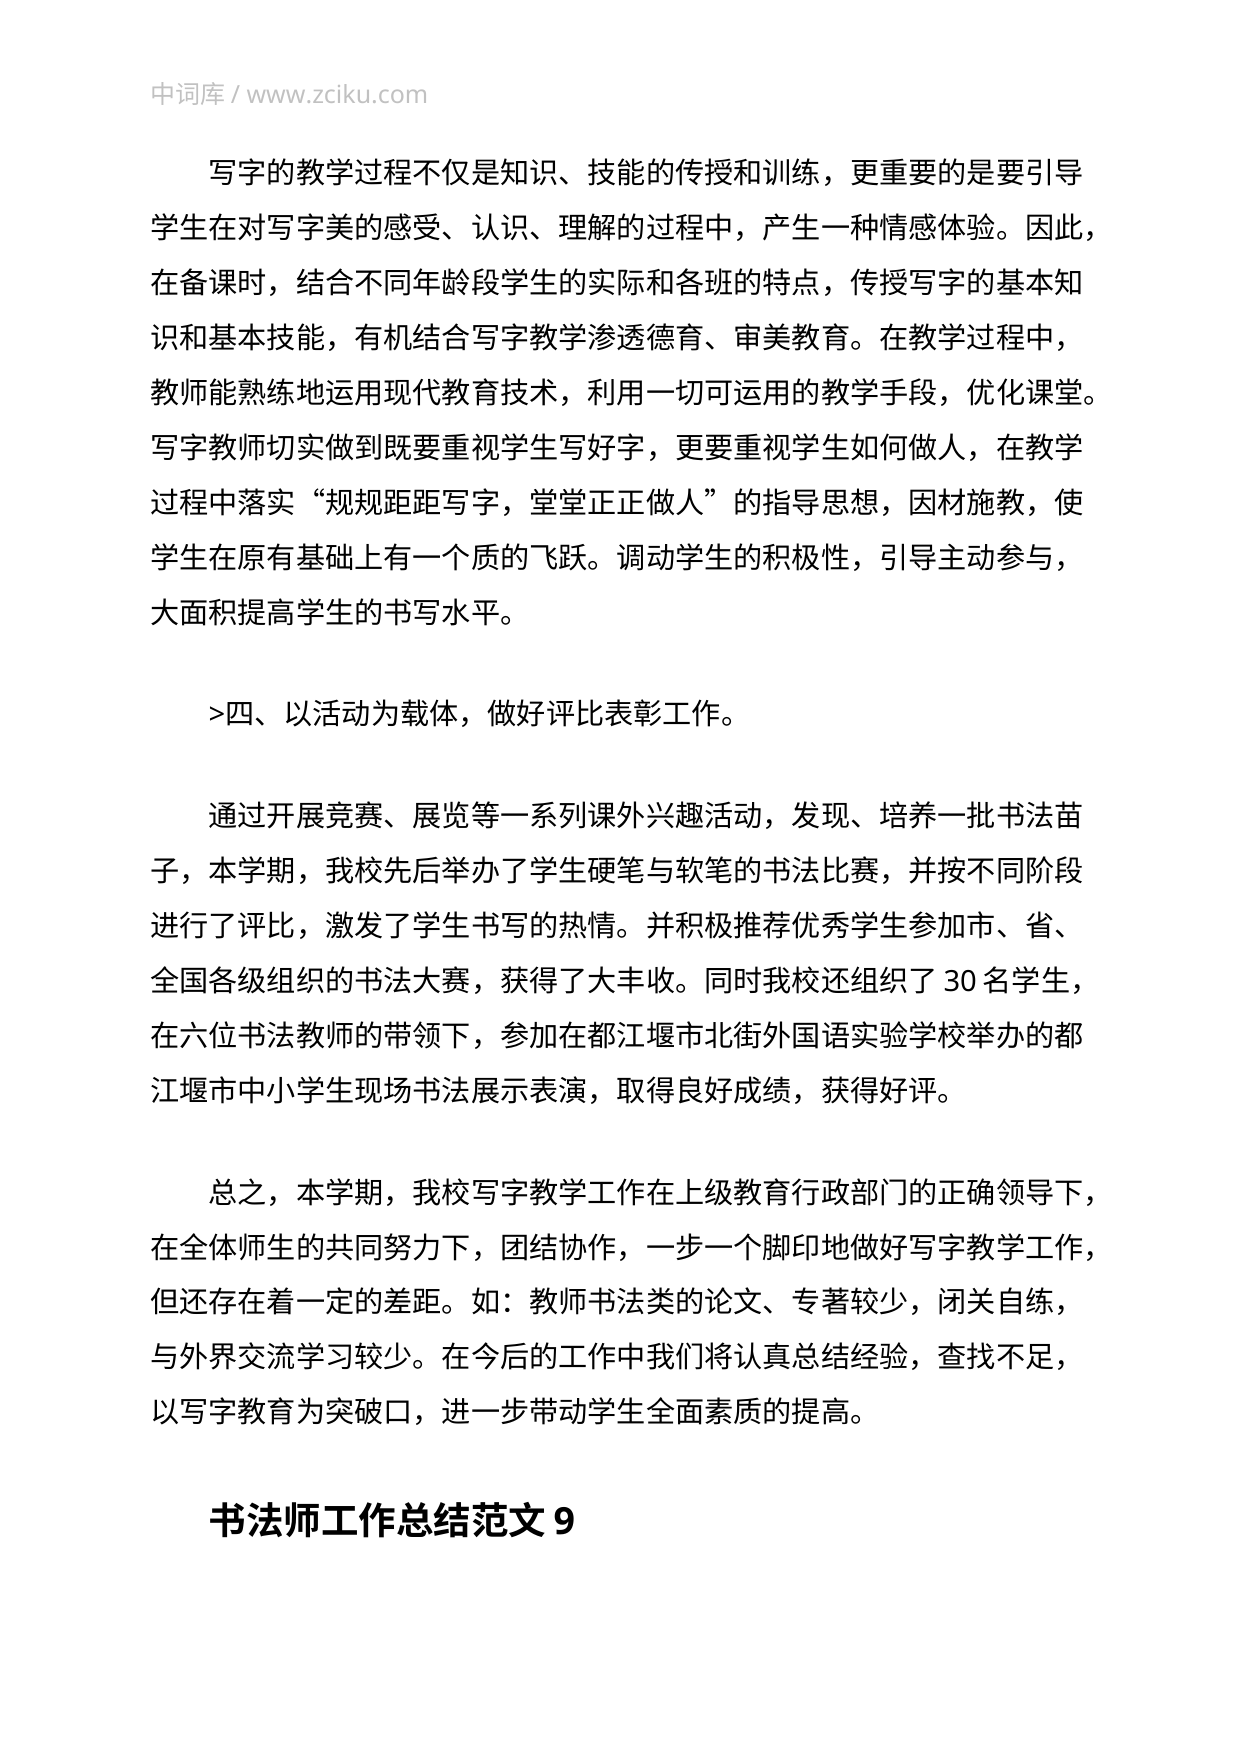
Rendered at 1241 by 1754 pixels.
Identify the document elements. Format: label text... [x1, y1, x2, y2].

text >四、以活动为载体，做好评比表彰工作。 [150, 691, 1090, 733]
text 书法师工作总结范文9 [150, 1491, 1090, 1545]
text 总之，本学期，我校写字教学工作在上级教育行政部门的正确领导下，在全体师生的共同努力下，团结协作，一步一个脚印地做好写字教学工作，但还存在着一定的差距。如：教师书法类的论文、专著较少，闭关自练，与外界交流学习较少。在今后的工作中我们将认真总结经验，查找不足，以写字教育为突破口，进一步带动学生全面素质的提高。 [150, 1169, 1090, 1431]
text 通过开展竞赛、展览等一系列课外兴趣活动，发现、培养一批书法苗子，本学期，我校先后举办了学生硬笔与软笔的书法比赛，并按不同阶段进行了评比，激发了学生书写的热情。并积极推荐优秀学生参加市、省、全国各级组织的书法大赛，获得了大丰收。同时我校还组织了30名学生，在六位书法教师的带领下，参加在都江堰市北街外国语实验学校举办的都江堰市中小学生现场书法展示表演，取得良好成绩，获得好评。 [150, 793, 1090, 1110]
text 写字的教学过程不仅是知识、技能的传授和训练，更重要的是要引导学生在对写字美的感受、认识、理解的过程中，产生一种情感体验。因此，在备课时，结合不同年龄段学生的实际和各班的特点，传授写字的基本知识和基本技能，有机结合写字教学渗透德育、审美教育。在教学过程中，教师能熟练地运用现代教育技术，利用一切可运用的教学手段，优化课堂。写字教师切实做到既要重视学生写好字，更要重视学生如何做人，在教学过程中落实“规规距距写字，堂堂正正做人”的指导思想，因材施教，使学生在原有基础上有一个质的飞跃。调动学生的积极性，引导主动参与，大面积提高学生的书写水平。 [150, 150, 1090, 631]
